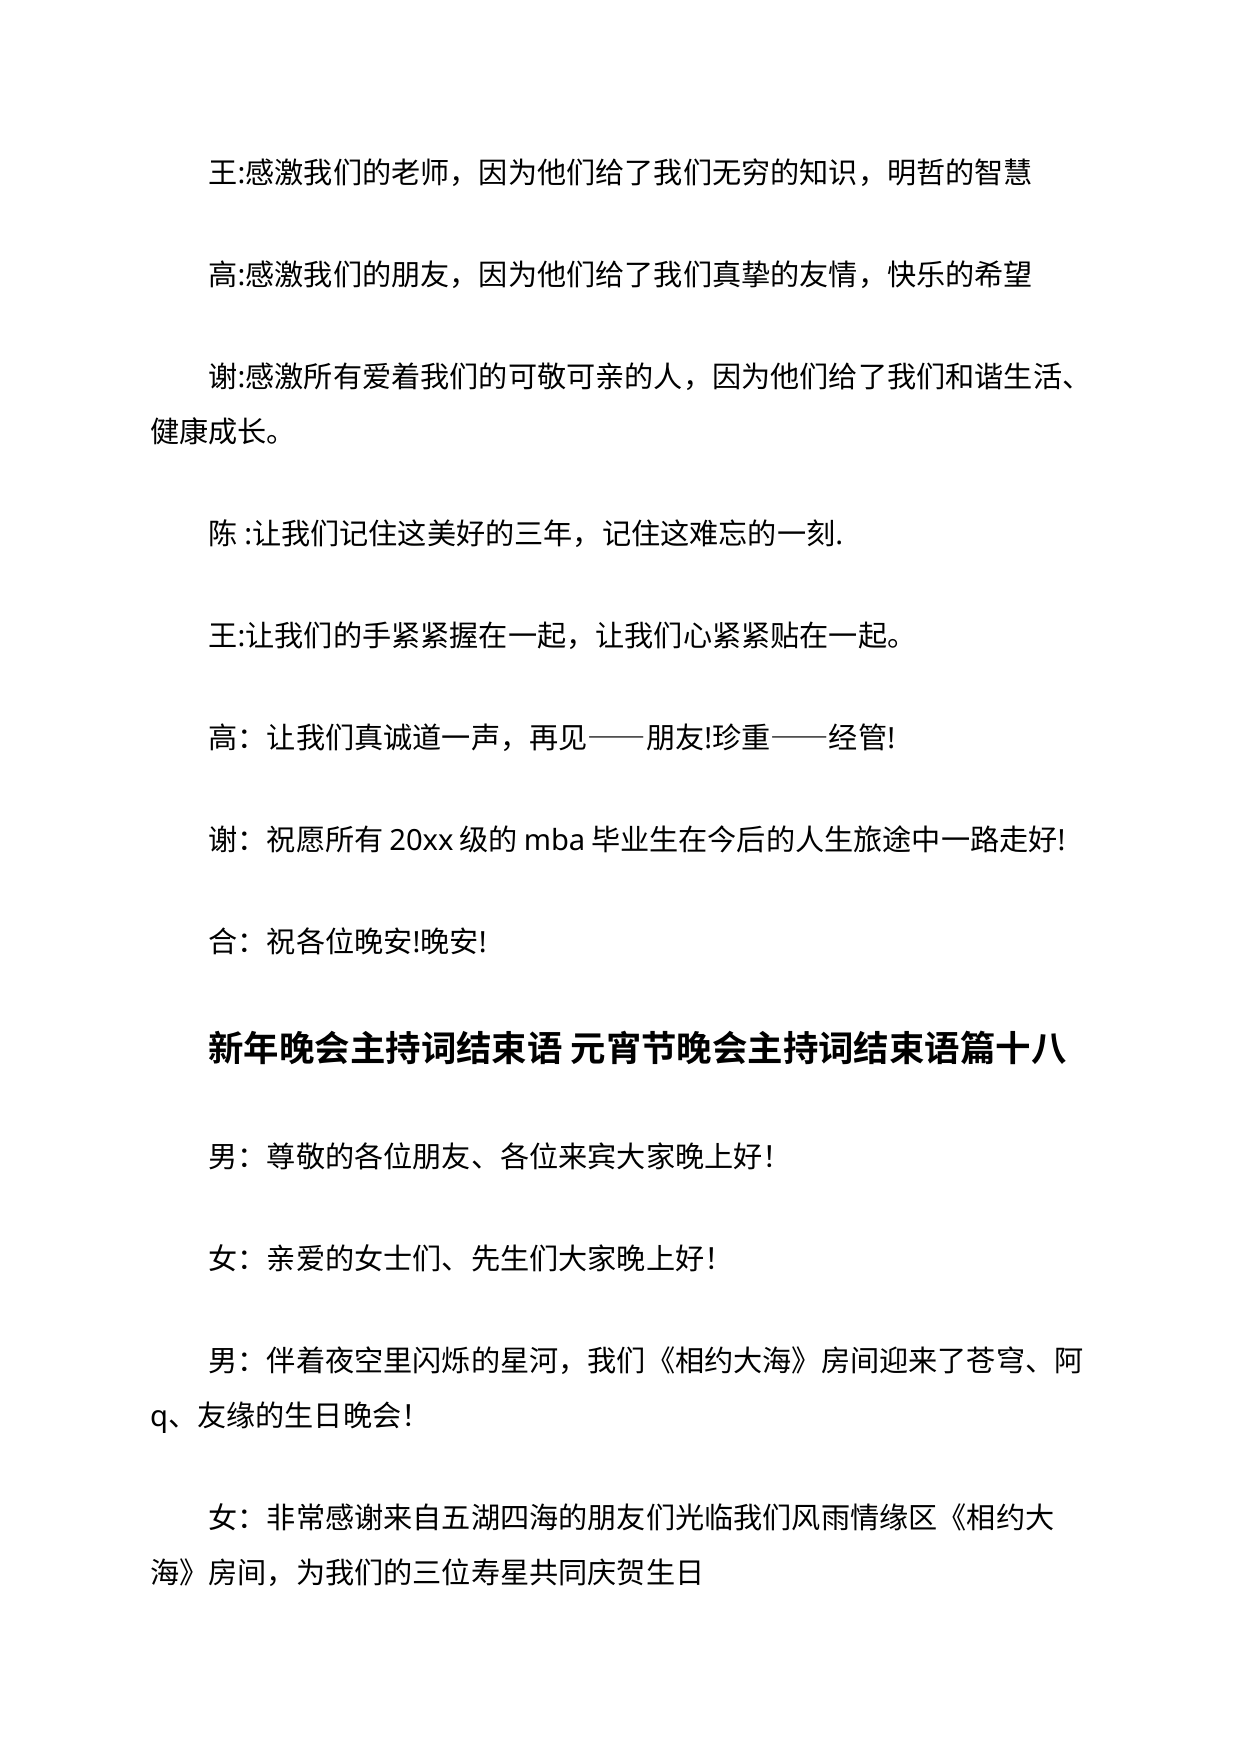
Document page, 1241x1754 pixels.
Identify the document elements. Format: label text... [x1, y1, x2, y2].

text 谢：祝愿所有20xx级的mba毕业生在今后的人生旅途中一路走好! [150, 817, 1090, 859]
text 女：亲爱的女士们、先生们大家晚上好！ [150, 1236, 1090, 1278]
text 男：尊敬的各位朋友、各位来宾大家晚上好！ [150, 1134, 1090, 1176]
text 王:让我们的手紧紧握在一起，让我们心紧紧贴在一起。 [150, 613, 1090, 655]
text 高：让我们真诚道一声，再见——朋友!珍重——经管! [150, 715, 1090, 757]
text 男：伴着夜空里闪烁的星河，我们《相约大海》房间迎来了苍穹、阿q、友缘的生日晚会！ [150, 1338, 1090, 1435]
text 女：非常感谢来自五湖四海的朋友们光临我们风雨情缘区《相约大海》房间，为我们的三位寿星共同庆贺生日 [150, 1494, 1090, 1592]
text 陈 :让我们记住这美好的三年，记住这难忘的一刻. [150, 511, 1090, 553]
text 新年晚会主持词结束语 元宵节晚会主持词结束语篇十八 [150, 1021, 1090, 1072]
text 合：祝各位晚安!晚安! [150, 919, 1090, 961]
text 谢:感激所有爱着我们的可敬可亲的人，因为他们给了我们和谐生活、健康成长。 [150, 354, 1090, 451]
text 高:感激我们的朋友，因为他们给了我们真挚的友情，快乐的希望 [150, 252, 1090, 294]
text 王:感激我们的老师，因为他们给了我们无穷的知识，明哲的智慧 [150, 150, 1090, 192]
